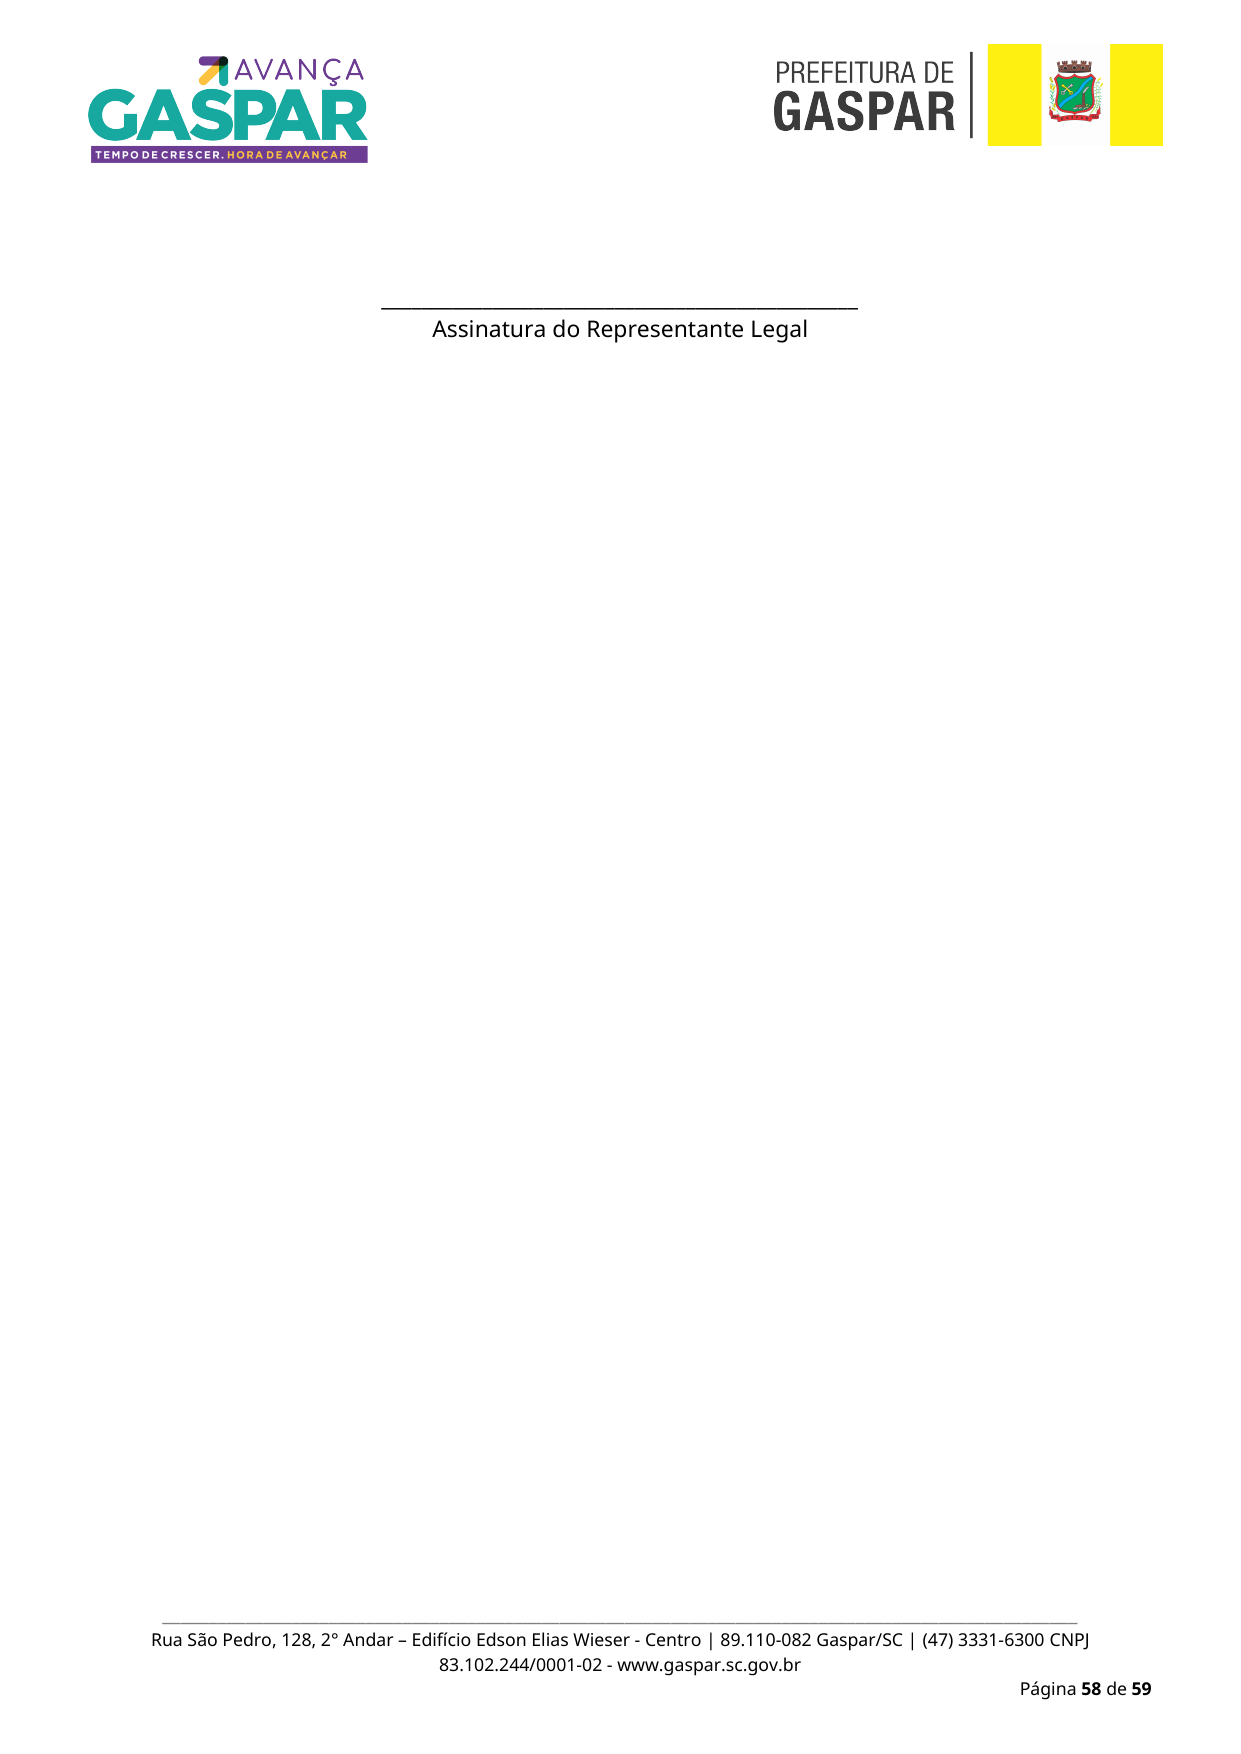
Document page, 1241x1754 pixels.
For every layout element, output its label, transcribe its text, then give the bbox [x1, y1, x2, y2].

text _______________________________________________ [89, 282, 1151, 313]
text Assinatura do Representante Legal [89, 313, 1151, 344]
picture [774, 44, 1163, 146]
picture [88, 56, 368, 163]
